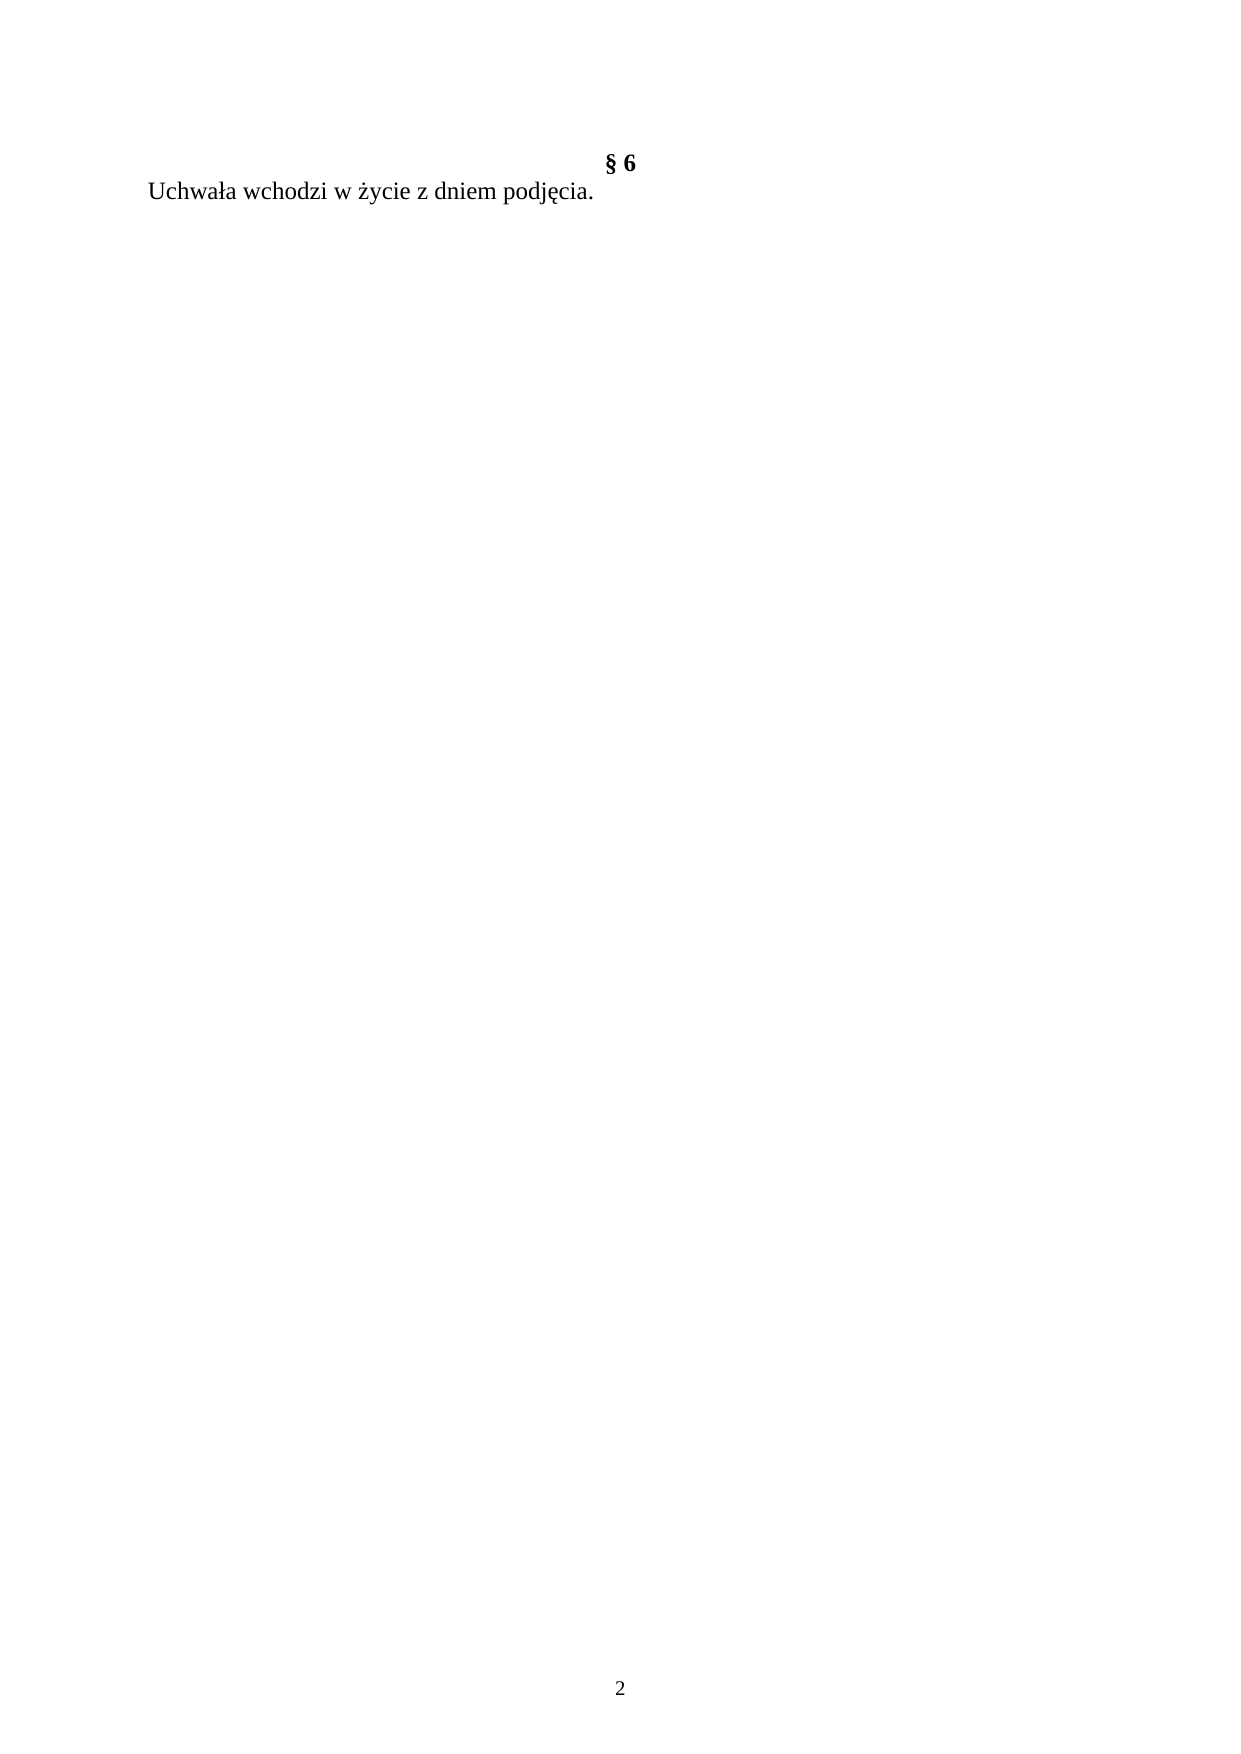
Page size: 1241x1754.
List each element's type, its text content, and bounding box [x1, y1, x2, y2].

text § 6 [148, 148, 1092, 176]
text Uchwała wchodzi w życie z dniem podjęcia. [148, 176, 1092, 205]
